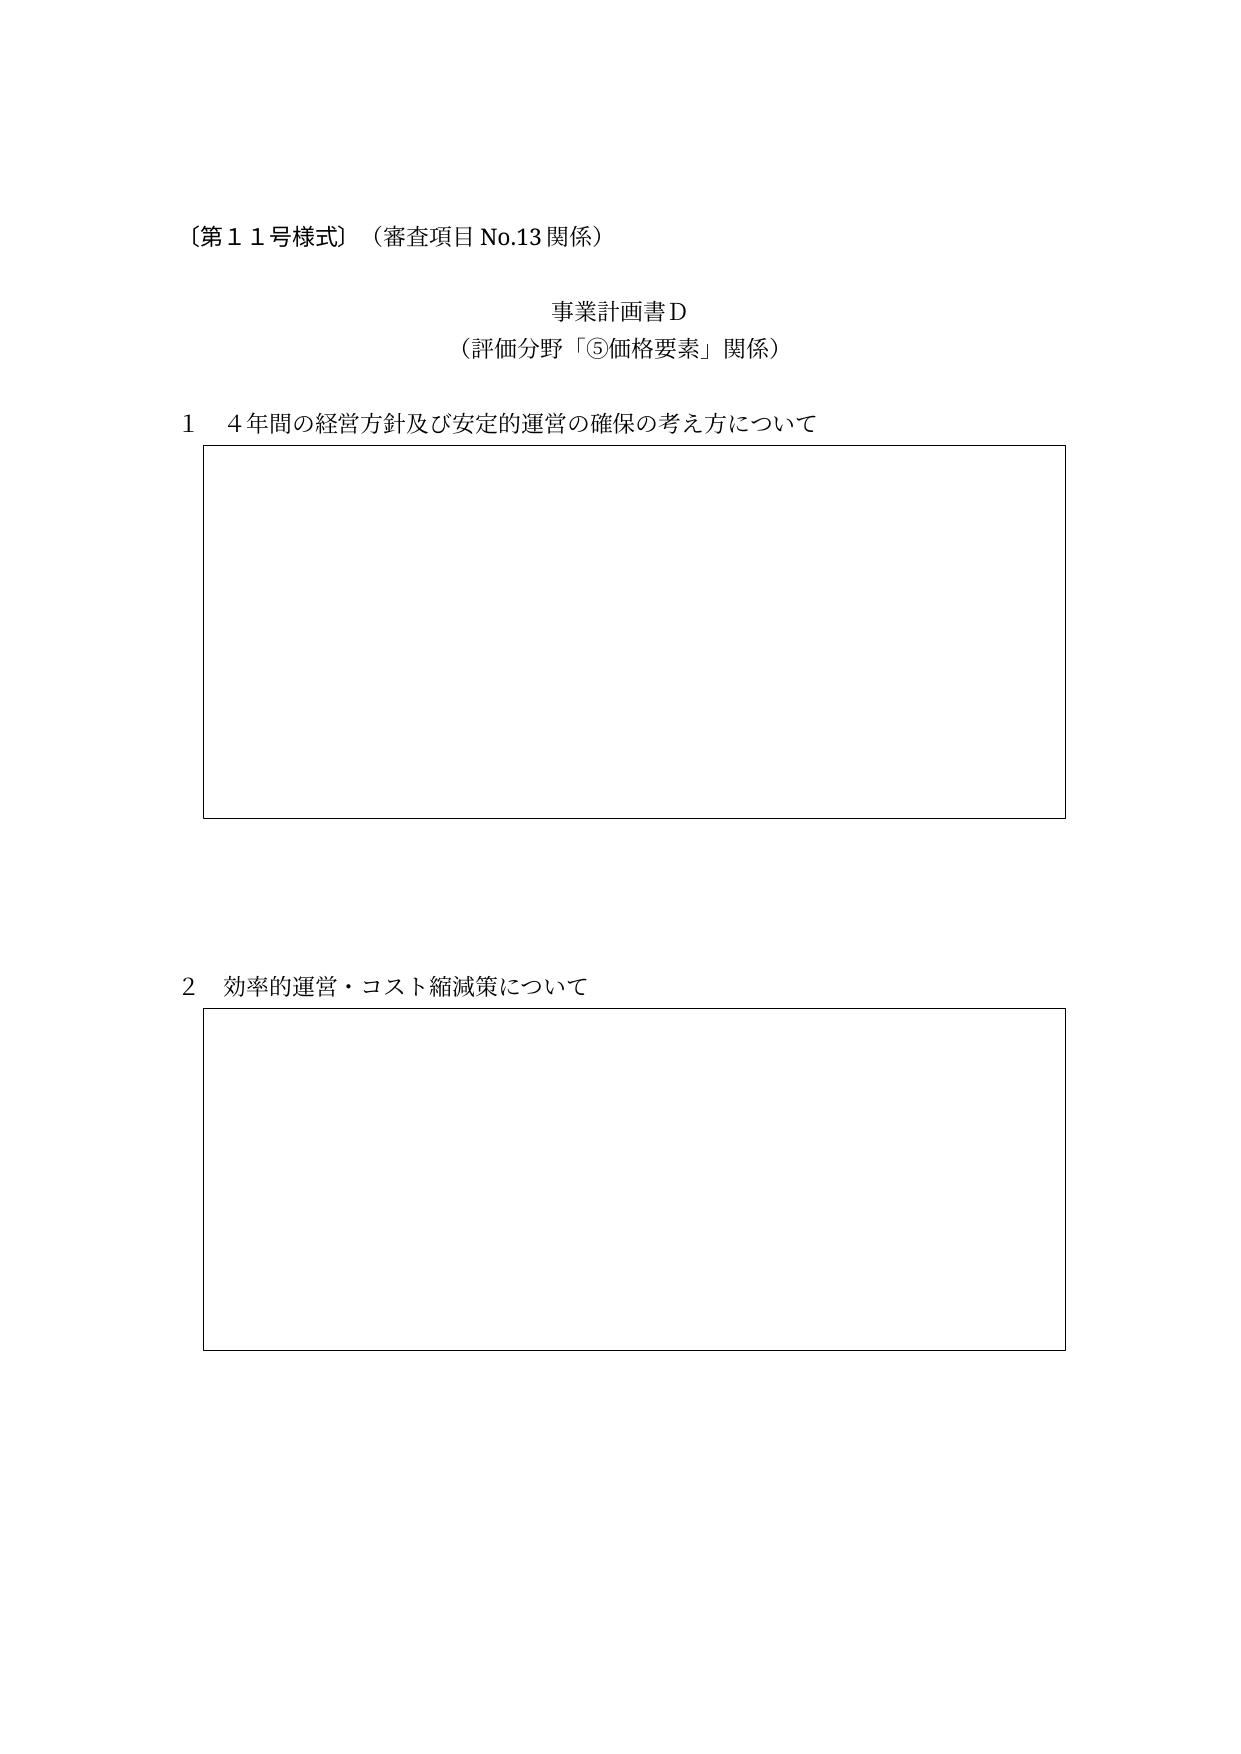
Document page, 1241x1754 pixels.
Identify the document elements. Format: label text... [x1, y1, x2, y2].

text （評価分野「⑤価格要素」関係） [177, 329, 1063, 367]
text ２ 効率的運営・コスト縮減策について [177, 967, 1063, 1004]
text 〔第１１号様式〕（審査項目No.13関係） [177, 217, 1063, 254]
text 事業計画書Ｄ [177, 292, 1063, 329]
text １ ４年間の経営方針及び安定的運営の確保の考え方について [177, 404, 1063, 442]
